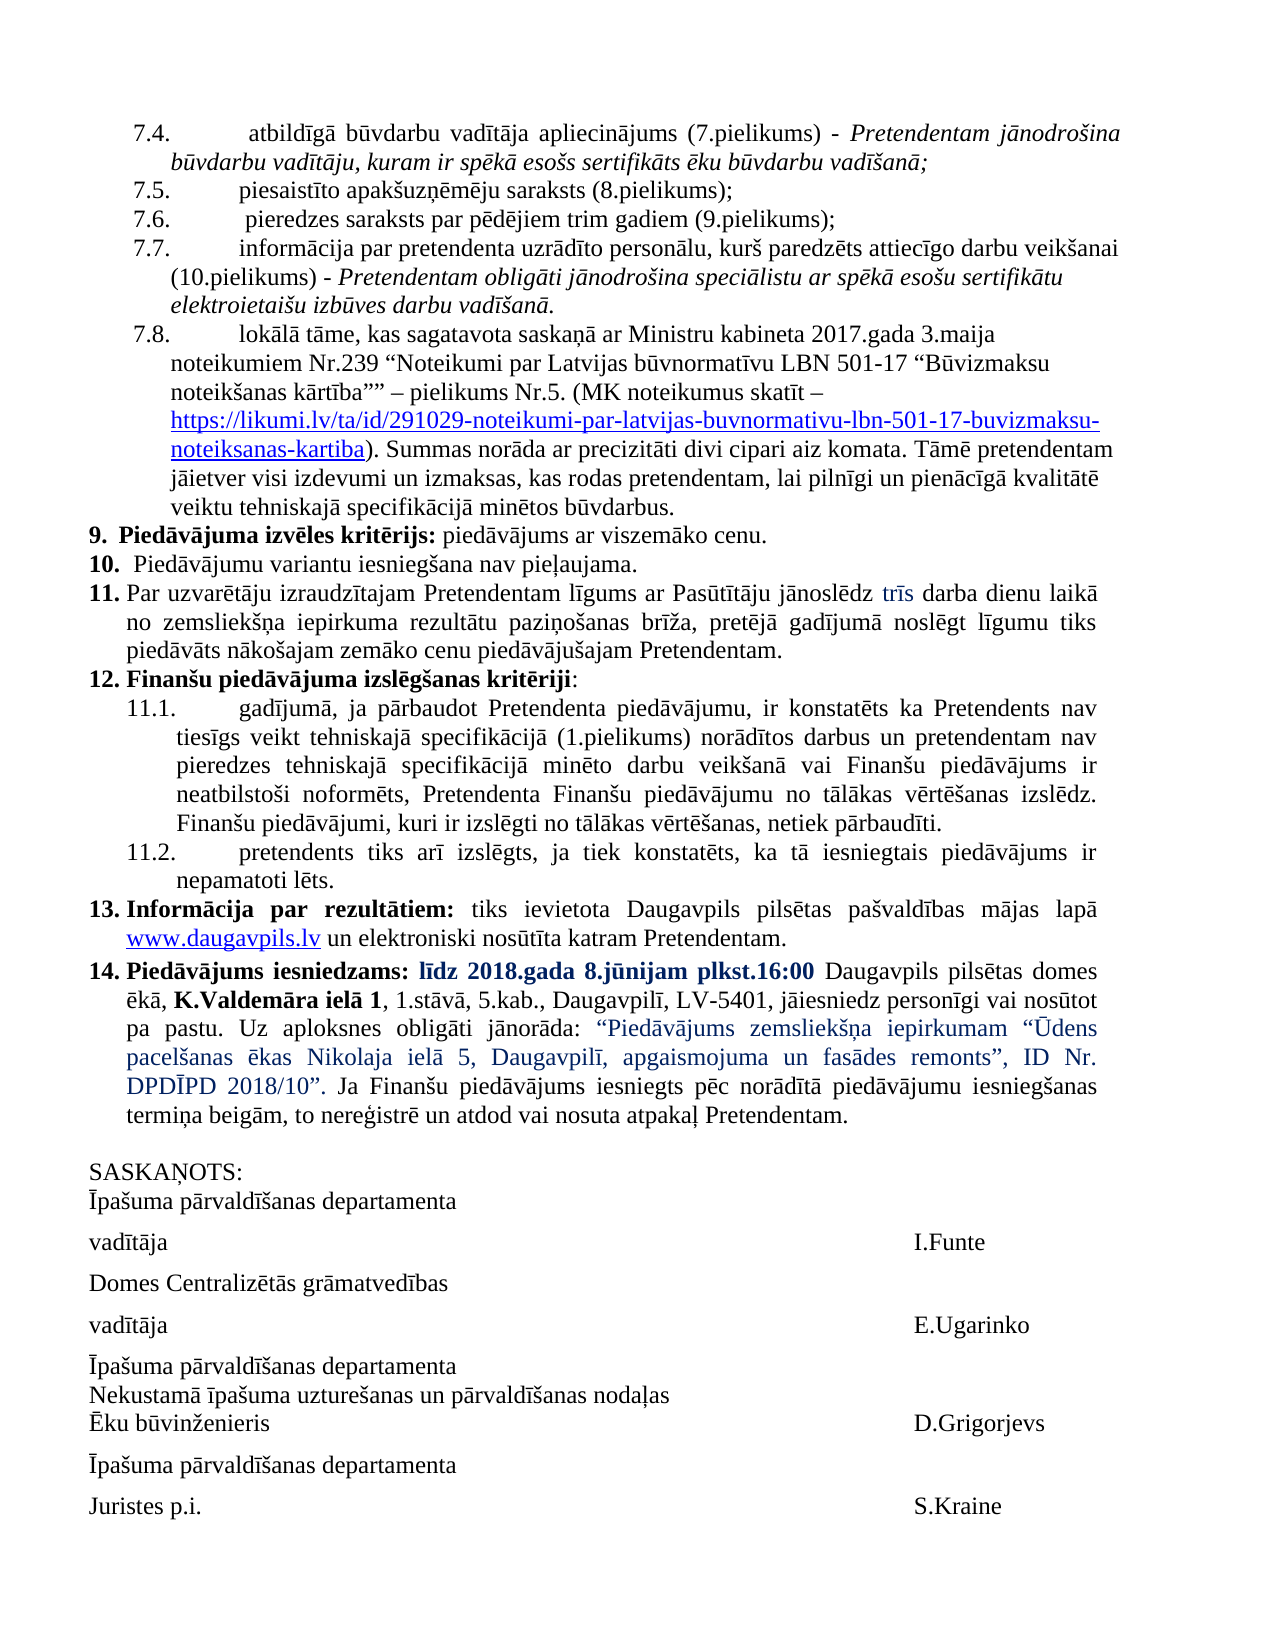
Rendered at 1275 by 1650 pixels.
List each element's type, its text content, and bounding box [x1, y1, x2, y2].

subtitle Piedāvājums iesniedzams: līdz 2018.gada 8.jūnijam plkst.16:00 Daugavpils pilsētas domes ēkā, K.Valdemāra ielā 1, 1.stāvā, 5.kab., Daugavpilī, LV-5401, jāiesniedz personīgi vai nosūtot pa pastu. Uz aploksnes obligāti jānorāda: “Piedāvājums zemsliekšņa iepirkumam “Ūdens pacelšanas ēkas Nikolaja ielā 5, Daugavpilī, apgaismojuma un fasādes remonts”, ID Nr. DPDĪPD 2018/10”. Ja Finanšu piedāvājums iesniegts pēc norādītā piedāvājumu iesniegšanas termiņa beigām, to nereģistrē un atdod vai nosuta atpakaļ Pretendentam. [89, 956, 1098, 1128]
text Domes Centralizētās grāmatvedības [89, 1268, 1098, 1297]
list Finanšu piedāvājuma izslēgšanas kritēriji: [89, 664, 1098, 693]
list informācija par pretendenta uzrādīto personālu, kurš paredzēts attiecīgo darbu veikšanai (10.pielikums) - Pretendentam obligāti jānodrošina speciālistu ar spēkā esošu sertifikātu elektroietaišu izbūves darbu vadīšanā. [133, 233, 1123, 319]
text Īpašuma pārvaldīšanas departamenta [89, 1351, 1098, 1380]
text Nekustamā īpašuma uzturešanas un pārvaldīšanas nodaļas [89, 1380, 1098, 1408]
text Īpašuma pārvaldīšanas departamenta [89, 1186, 1098, 1215]
list pretendents tiks arī izslēgts, ja tiek konstatēts, ka tā iesniegtais piedāvājums ir nepamatoti lēts. [126, 837, 1098, 894]
text Ēku būvinženieris D.Grigorjevs [89, 1408, 1098, 1437]
list Informācija par rezultātiem: tiks ievietota Daugavpils pilsētas pašvaldības mājas lapā www.daugavpils.lv un elektroniski nosūtīta katram Pretendentam. [89, 894, 1098, 952]
subtitle Piedāvājumu variantu iesniegšana nav pieļaujama. [89, 549, 1098, 578]
list Par uzvarētāju izraudzītajam Pretendentam līgums ar Pasūtītāju jānoslēdz trīs darba dienu laikā no zemsliekšņa iepirkuma rezultātu paziņošanas brīža, pretējā gadījumā noslēgt līgumu tiks piedāvāts nākošajam zemāko cenu piedāvājušajam Pretendentam. [89, 578, 1098, 664]
text SASKAŅOTS: [89, 1157, 1098, 1186]
text vadītāja E.Ugarinko [89, 1310, 1098, 1338]
list pieredzes saraksts par pēdējiem trim gadiem (9.pielikums); [133, 204, 1123, 233]
list lokālā tāme, kas sagatavota saskaņā ar Ministru kabineta 2017.gada 3.maija noteikumiem Nr.239 “Noteikumi par Latvijas būvnormatīvu LBN 501-17 “Būvizmaksu noteikšanas kārtība”” – pielikums Nr.5. (MK noteikumus skatīt – https://likumi.lv/ta/id/291029-noteikumi-par-latvijas-buvnormativu-lbn-501-17-buvizmaksu-noteiksanas-kartiba). Summas norāda ar precizitāti divi cipari aiz komata. Tāmē pretendentam jāietver visi izdevumi un izmaksas, kas rodas pretendentam, lai pilnīgi un pienācīgā kvalitātē veiktu tehniskajā specifikācijā minētos būvdarbus. [133, 319, 1123, 521]
text vadītāja I.Funte [89, 1227, 1098, 1256]
list piesaistīto apakšuzņēmēju saraksts (8.pielikums); [133, 176, 1123, 204]
list gadījumā, ja pārbaudot Pretendenta piedāvājumu, ir konstatēts ka Pretendents nav tiesīgs veikt tehniskajā specifikācijā (1.pielikums) norādītos darbus un pretendentam nav pieredzes tehniskajā specifikācijā minēto darbu veikšanā vai Finanšu piedāvājums ir neatbilstoši noformēts, Pretendenta Finanšu piedāvājumu no tālākas vērtēšanas izslēdz. Finanšu piedāvājumi, kuri ir izslēgti no tālākas vērtēšanas, netiek pārbaudīti. [126, 693, 1098, 837]
text Juristes p.i. S.Kraine [89, 1491, 1098, 1520]
subtitle Piedāvājuma izvēles kritērijs: piedāvājums ar viszemāko cenu. [89, 521, 1098, 549]
list atbildīgā būvdarbu vadītāja apliecinājums (7.pielikums) - Pretendentam jānodrošina būvdarbu vadītāju, kuram ir spēkā esošs sertifikāts ēku būvdarbu vadīšanā; [133, 118, 1123, 176]
text Īpašuma pārvaldīšanas departamenta [89, 1450, 1098, 1478]
